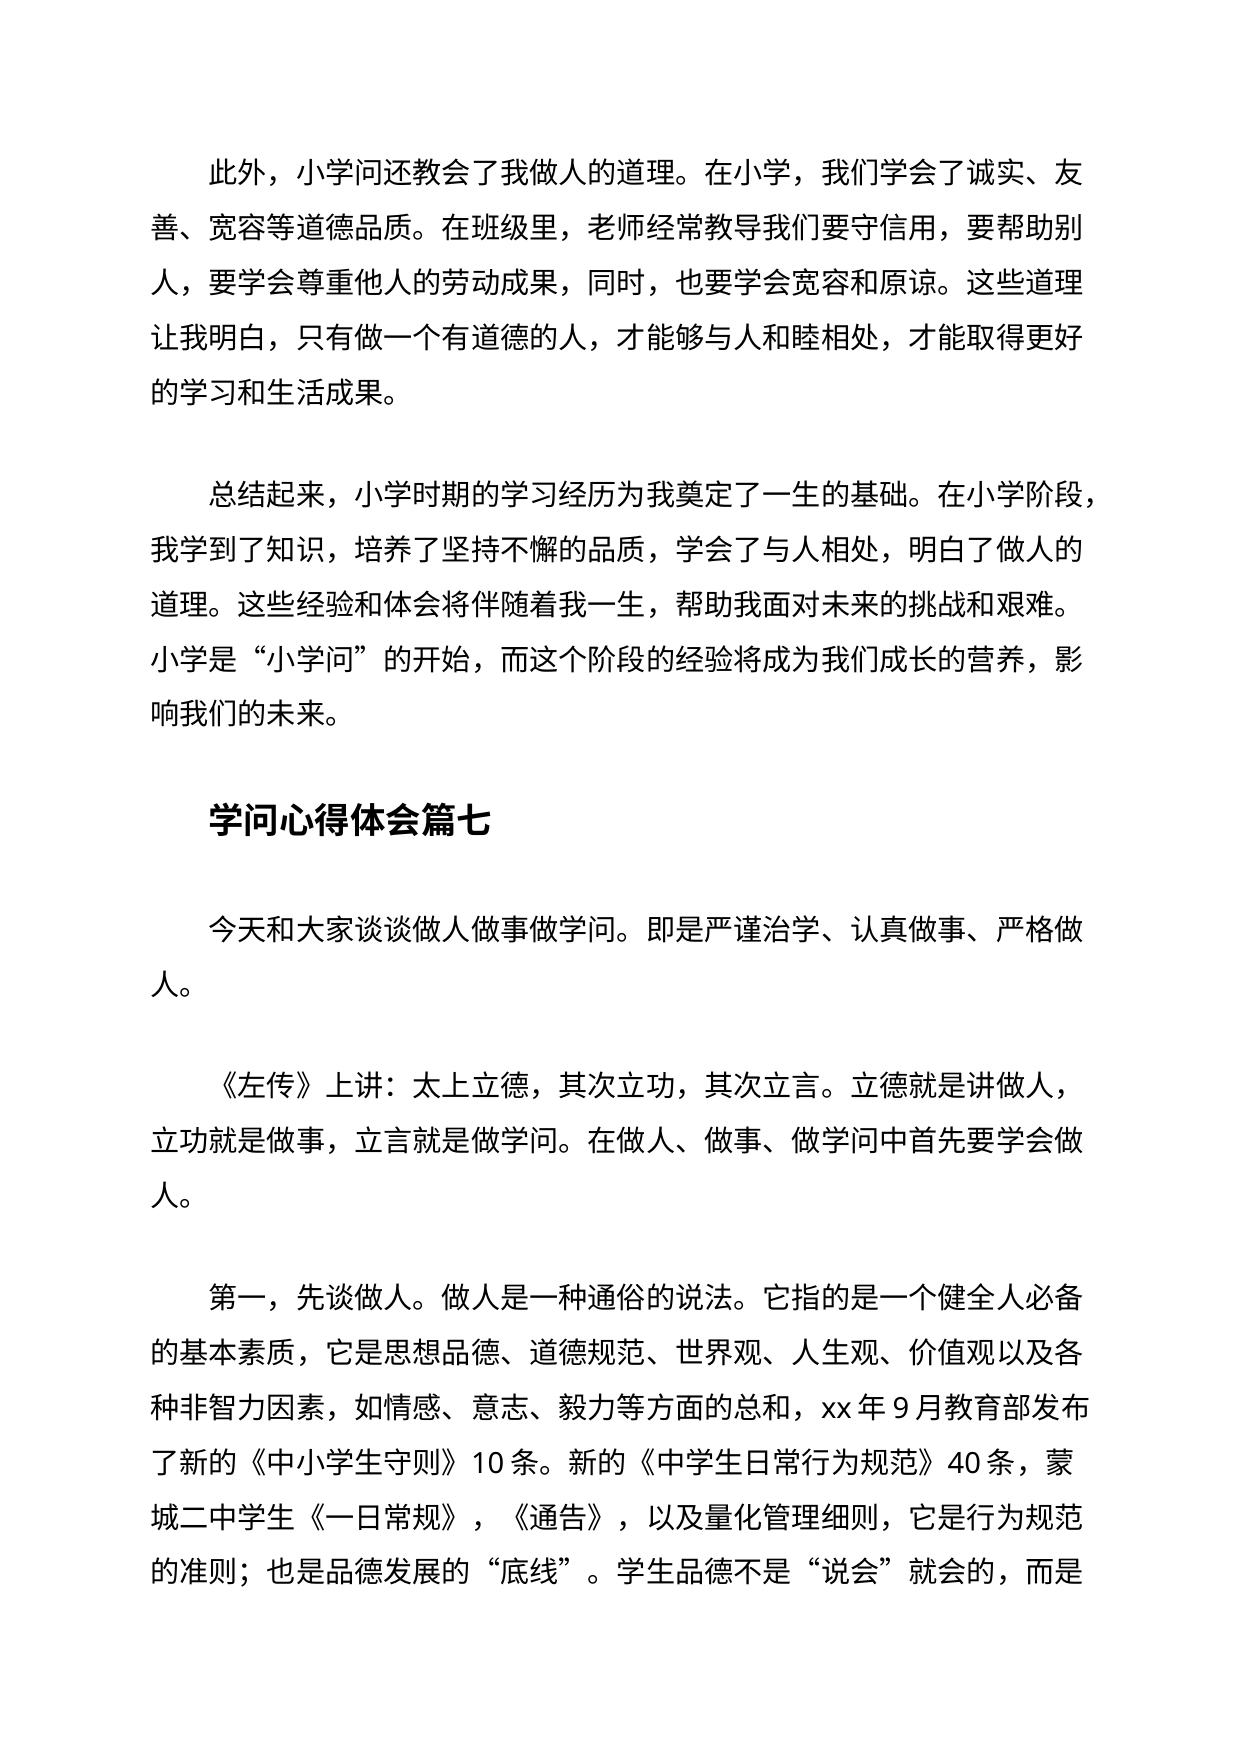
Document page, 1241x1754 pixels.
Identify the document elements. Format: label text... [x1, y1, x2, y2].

text 《左传》上讲：太上立德，其次立功，其次立言。立德就是讲做人，立功就是做事，立言就是做学问。在做人、做事、做学问中首先要学会做人。 [150, 1063, 1090, 1215]
text 学问心得体会篇七 [150, 793, 1090, 844]
text 今天和大家谈谈做人做事做学问。即是严谨治学、认真做事、严格做人。 [150, 906, 1090, 1003]
text 此外，小学问还教会了我做人的道理。在小学，我们学会了诚实、友善、宽容等道德品质。在班级里，老师经常教导我们要守信用，要帮助别人，要学会尊重他人的劳动成果，同时，也要学会宽容和原谅。这些道理让我明白，只有做一个有道德的人，才能够与人和睦相处，才能取得更好的学习和生活成果。 [150, 150, 1090, 412]
text 总结起来，小学时期的学习经历为我奠定了一生的基础。在小学阶段，我学到了知识，培养了坚持不懈的品质，学会了与人相处，明白了做人的道理。这些经验和体会将伴随着我一生，帮助我面对未来的挑战和艰难。小学是“小学问”的开始，而这个阶段的经验将成为我们成长的营养，影响我们的未来。 [150, 471, 1090, 733]
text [150, 1274, 1090, 1591]
